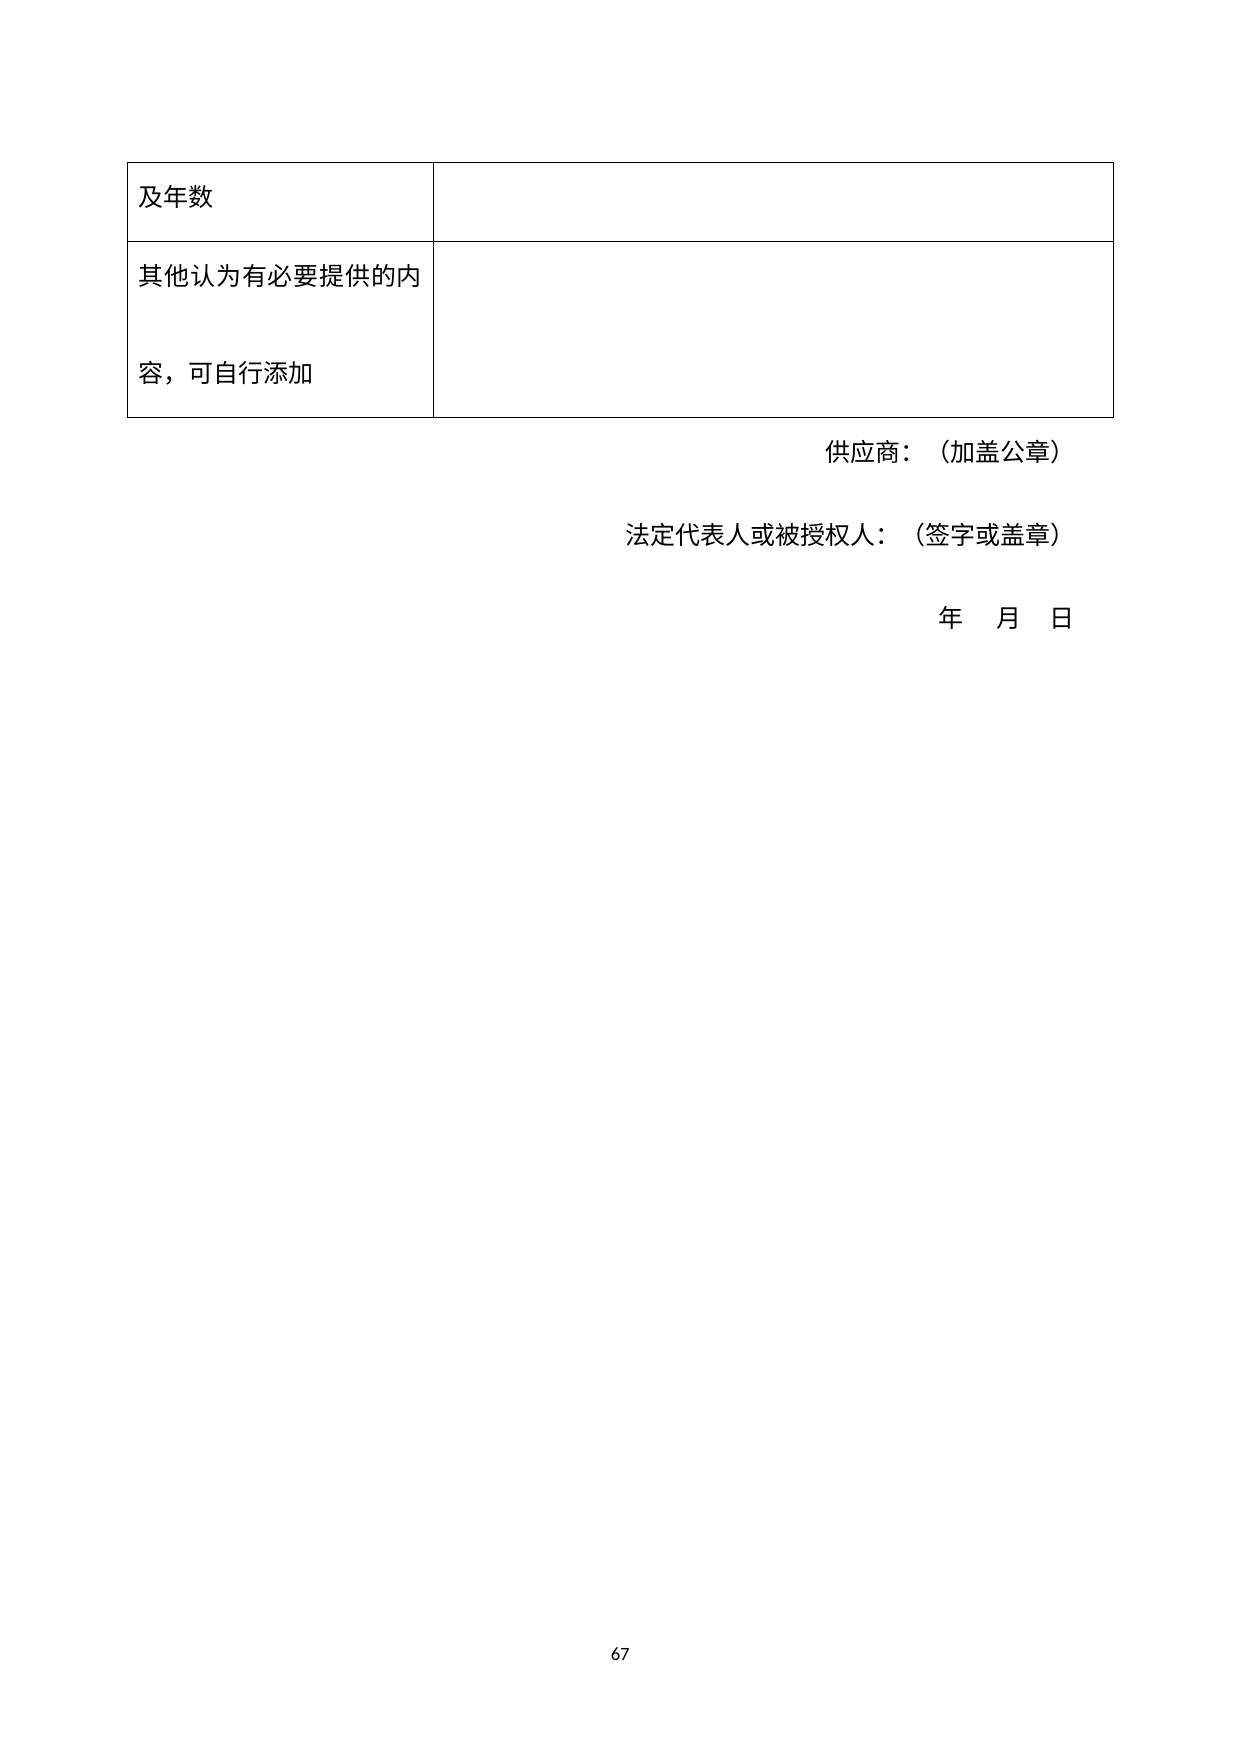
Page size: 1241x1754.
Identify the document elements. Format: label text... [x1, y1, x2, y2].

text 法定代表人或被授权人：（签字或盖章） [165, 501, 1075, 566]
table_cell [434, 242, 1113, 417]
table_cell 其他认为有必要提供的内容，可自行添加 [128, 242, 433, 417]
table_cell 从事类似相关项目的经历及年数 [128, 163, 433, 241]
text 供应商：（加盖公章） [165, 418, 1075, 483]
text 年 月 日 [165, 584, 1075, 649]
table_cell [434, 163, 1113, 241]
